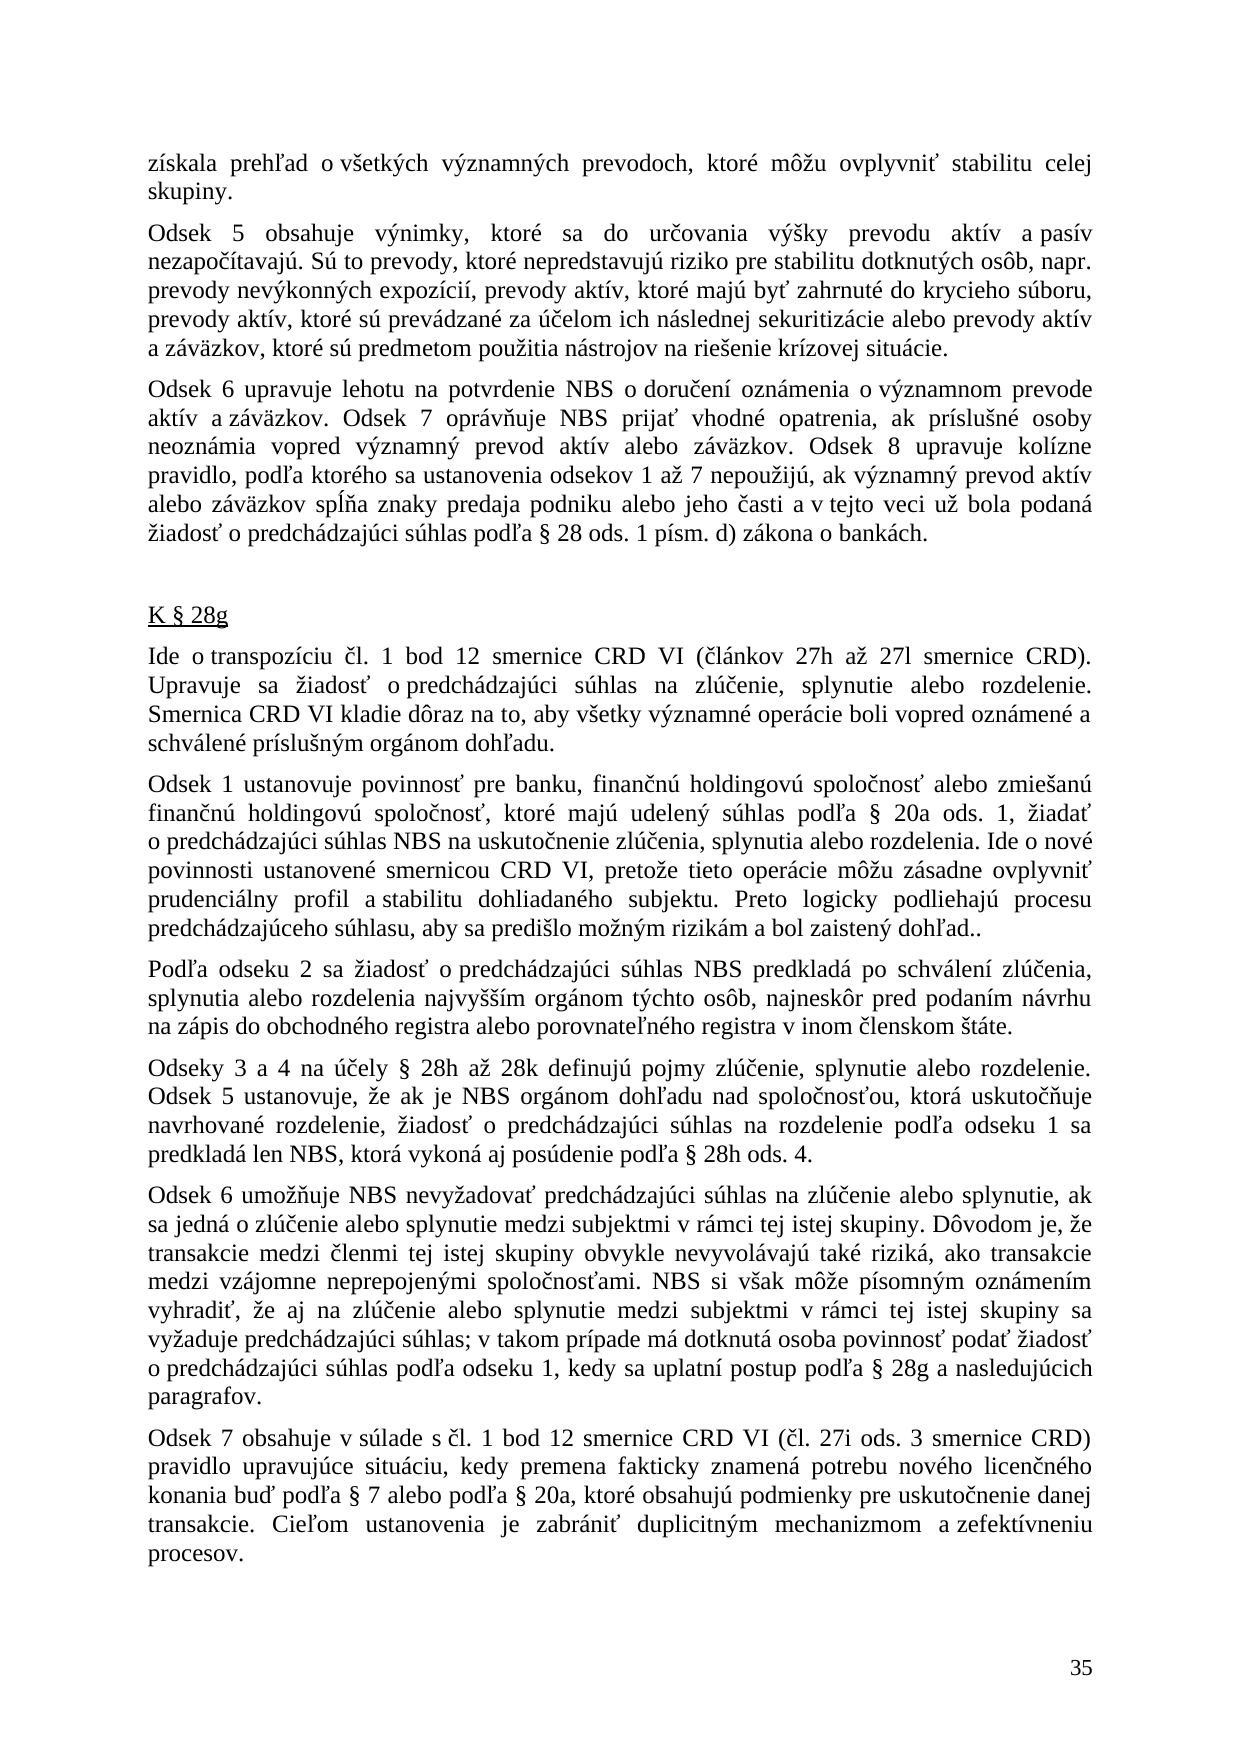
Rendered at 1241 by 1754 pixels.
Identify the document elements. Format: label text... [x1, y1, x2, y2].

text Odsek 6 upravuje lehotu na potvrdenie NBS o doručení oznámenia o významnom prevode aktív a záväzkov. Odsek 7 oprávňuje NBS prijať vhodné opatrenia, ak príslušné osoby neoznámia vopred významný prevod aktív alebo záväzkov. Odsek 8 upravuje kolízne pravidlo, podľa ktorého sa ustanovenia odsekov 1 až 7 nepoužijú, ak významný prevod aktív alebo záväzkov spĺňa znaky predaja podniku alebo jeho časti a v tejto veci už bola podaná žiadosť o predchádzajúci súhlas podľa § 28 ods. 1 písm. d) zákona o bankách. [148, 374, 1093, 546]
text Odsek 7 obsahuje v súlade s čl. 1 bod 12 smernice CRD VI (čl. 27i ods. 3 smernice CRD) pravidlo upravujúce situáciu, kedy premena fakticky znamená potrebu nového licenčného konania buď podľa § 7 alebo podľa § 20a, ktoré obsahujú podmienky pre uskutočnenie danej transakcie. Cieľom ustanovenia je zabrániť duplicitným mechanizmom a zefektívneniu procesov. [148, 1423, 1093, 1566]
text Podľa odseku 2 sa žiadosť o predchádzajúci súhlas NBS predkladá po schválení zlúčenia, splynutia alebo rozdelenia najvyšším orgánom týchto osôb, najneskôr pred podaním návrhu na zápis do obchodného registra alebo porovnateľného registra v inom členskom štáte. [148, 954, 1093, 1040]
text K § 28g [148, 600, 1093, 629]
text Odsek 6 umožňuje NBS nevyžadovať predchádzajúci súhlas na zlúčenie alebo splynutie, ak sa jedná o zlúčenie alebo splynutie medzi subjektmi v rámci tej istej skupiny. Dôvodom je, že transakcie medzi členmi tej istej skupiny obvykle nevyvolávajú také riziká, ako transakcie medzi vzájomne neprepojenými spoločnosťami. NBS si však môže písomným oznámením vyhradiť, že aj na zlúčenie alebo splynutie medzi subjektmi v rámci tej istej skupiny sa vyžaduje predchádzajúci súhlas; v takom prípade má dotknutá osoba povinnosť podať žiadosť o predchádzajúci súhlas podľa odseku 1, kedy sa uplatní postup podľa § 28g a nasledujúcich paragrafov. [148, 1180, 1093, 1410]
text Ide o transpozíciu čl. 1 bod 12 smernice CRD VI (článkov 27h až 27l smernice CRD). Upravuje sa žiadosť o predchádzajúci súhlas na zlúčenie, splynutie alebo rozdelenie. Smernica CRD VI kladie dôraz na to, aby všetky významné operácie boli vopred oznámené a schválené príslušným orgánom dohľadu. [148, 641, 1093, 756]
text Odseky 3 a 4 na účely § 28h až 28k definujú pojmy zlúčenie, splynutie alebo rozdelenie. Odsek 5 ustanovuje, že ak je NBS orgánom dohľadu nad spoločnosťou, ktorá uskutočňuje navrhované rozdelenie, žiadosť o predchádzajúci súhlas na rozdelenie podľa odseku 1 sa predkladá len NBS, ktorá vykoná aj posúdenie podľa § 28h ods. 4. [148, 1053, 1093, 1168]
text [148, 148, 1093, 205]
text Odsek 5 obsahuje výnimky, ktoré sa do určovania výšky prevodu aktív a pasív nezapočítavajú. Sú to prevody, ktoré nepredstavujú riziko pre stabilitu dotknutých osôb, napr. prevody nevýkonných expozícií, prevody aktív, ktoré majú byť zahrnuté do krycieho súboru, prevody aktív, ktoré sú prevádzané za účelom ich následnej sekuritizácie alebo prevody aktív a záväzkov, ktoré sú predmetom použitia nástrojov na riešenie krízovej situácie. [148, 218, 1093, 361]
text Odsek 1 ustanovuje povinnosť pre banku, finančnú holdingovú spoločnosť alebo zmiešanú finančnú holdingovú spoločnosť, ktoré majú udelený súhlas podľa § 20a ods. 1, žiadať o predchádzajúci súhlas NBS na uskutočnenie zlúčenia, splynutia alebo rozdelenia. Ide o nové povinnosti ustanovené smernicou CRD VI, pretože tieto operácie môžu zásadne ovplyvniť prudenciálny profil a stabilitu dohliadaného subjektu. Preto logicky podliehajú procesu predchádzajúceho súhlasu, aby sa predišlo možným rizikám a bol zaistený dohľad.. [148, 769, 1093, 941]
